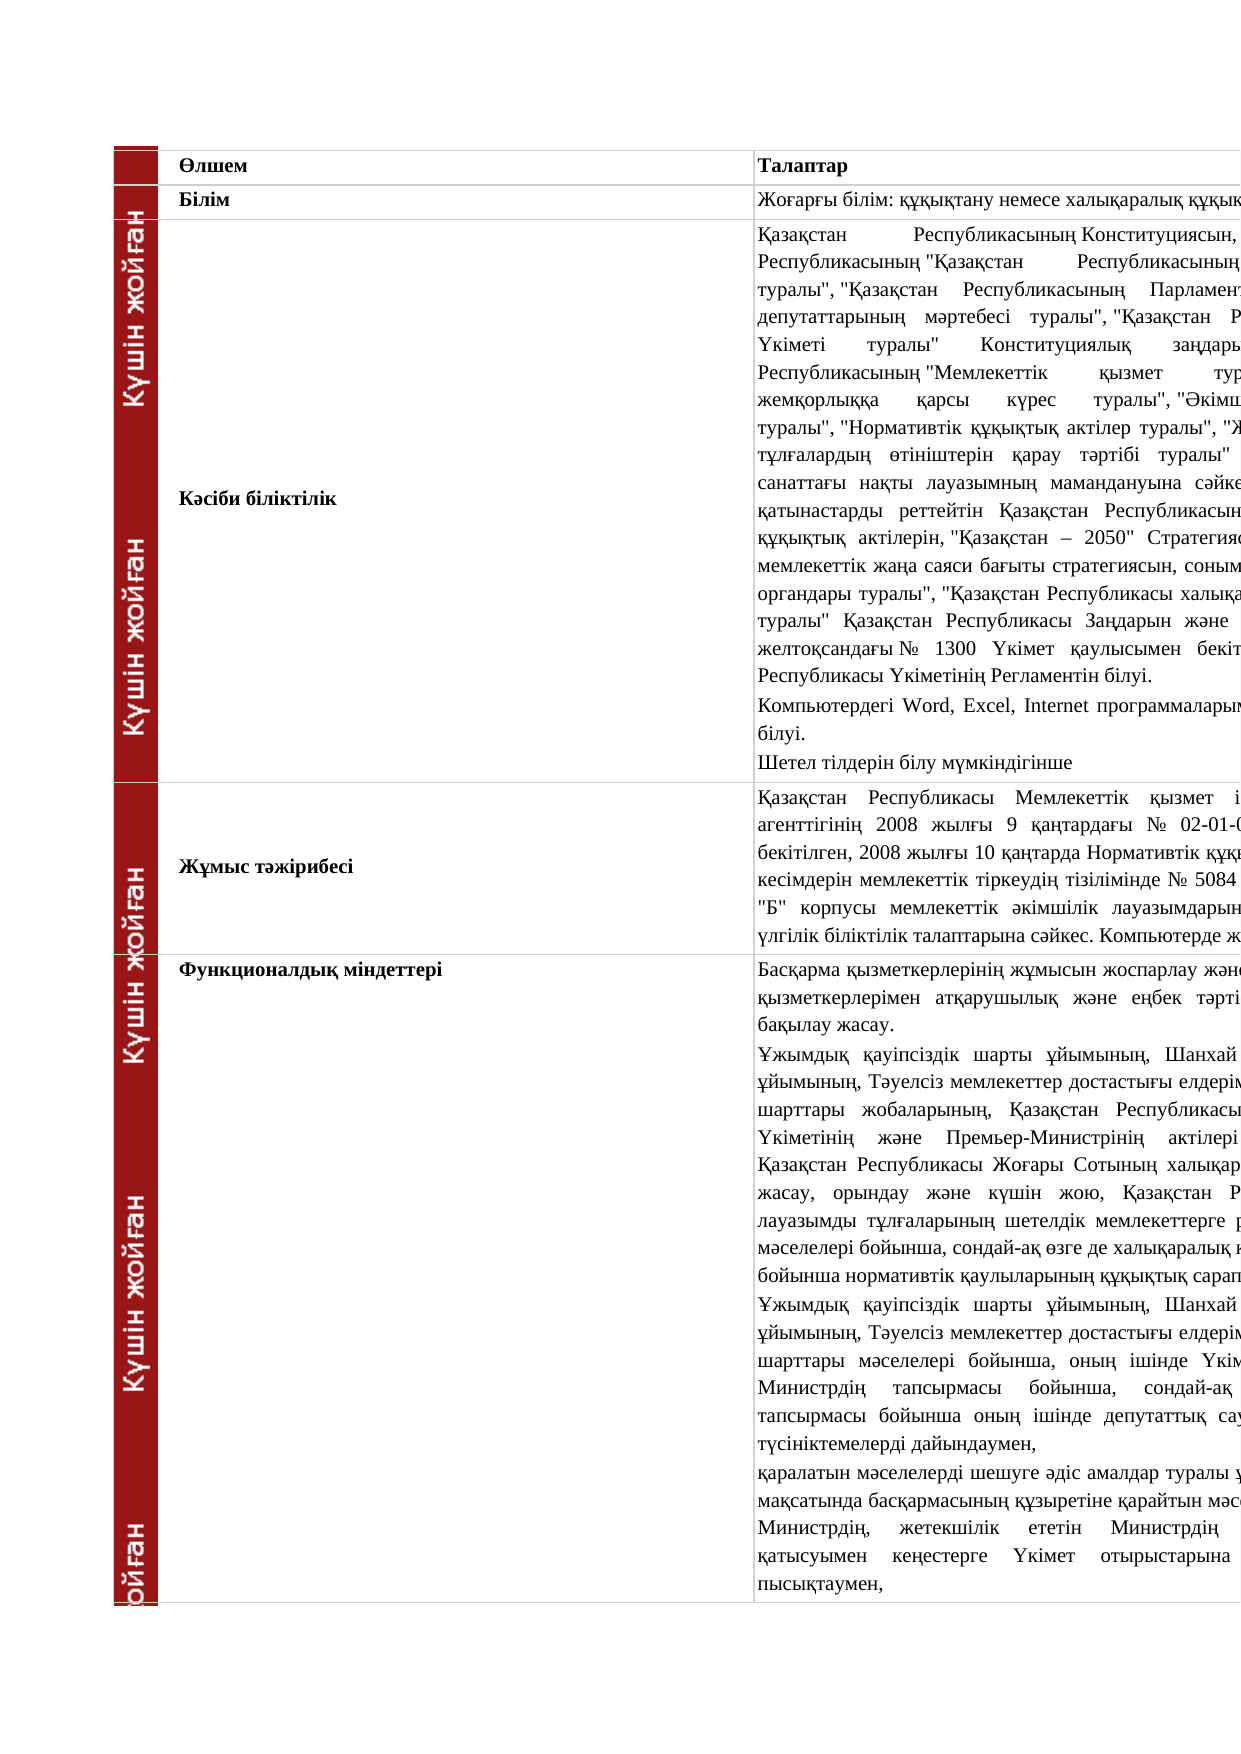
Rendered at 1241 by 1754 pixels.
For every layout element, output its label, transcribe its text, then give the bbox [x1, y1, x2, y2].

table_cell Жоғарғы білім: құқықтану немесе халықаралық құқық [755, 186, 1240, 219]
table_cell Жұмыс тәжірибесі [114, 783, 753, 954]
table_header Өлшем [114, 151, 753, 184]
table_cell Кәсіби біліктілік [114, 220, 753, 782]
table_cell Қазақстан Республикасы Мемлекеттік қызмет істері жөніндегі агенттігінің 2008 жылғы 9 қаңтардағы № 02-01-02/5 Бұйрығымен бекітілген, 2008 жылғы 10 қаңтарда Нормативтік құқықтық актілердің кесімдерін мемлекеттік тіркеудің тізілімінде № 5084 болып тіркелген "Б" корпусы мемлекеттік әкімшілік лауазымдарының санаттарына үлгілік біліктілік талаптарына сәйкес. Компьютерде жұмыс істей білуі. [755, 783, 1240, 954]
table_cell Функционалдық міндеттері [114, 955, 753, 1602]
table_cell Қазақстан Республикасының Конституциясын, Қазақстан Республикасының "Қазақстан Республикасының Президенті туралы", "Қазақстан Республикасының Парламенті және оның депутаттарының мәртебесі туралы", "Қазақстан Республикасының Үкіметі туралы" Конституциялық заңдарын, Қазақстан Республикасының "Мемлекеттік қызмет туралы", "Сыбайлас жемқорлыққа қарсы күрес туралы", "Әкімшілік рәсімдер туралы", "Нормативтік құқықтық актілер туралы", "Жеке және заңды тұлғалардың өтiнiштерiн қарау тәртiбi туралы" Заңдарын, осы санаттағы нақты лауазымның мамандануына сәйкес облыстардағы қатынастарды реттейтін Қазақстан Республикасының нормативтік құқықтық актілерін, "Қазақстан – 2050" Стратегиясы: қалыптасқан мемлекеттік жаңа саяси бағыты стратегиясын, сонымен қатар "Әділет органдары туралы", "Қазақстан Республикасы халықаралық шарттары туралы" Қазақстан Республикасы Заңдарын және 2002 жылғы 10 желтоқсандағы № 1300 Үкімет қаулысымен бекітілген Қазақстан Республикасы Үкіметінің Регламентін білуі. Компьютердегі Word, Excel, Internet программаларымен жұмыс істей білуі. Шетел тілдерін білу мүмкіндігінше [755, 220, 1240, 782]
table_cell Білім [114, 186, 753, 219]
table_header Талаптар [755, 151, 1240, 184]
picture [114, 146, 158, 150]
